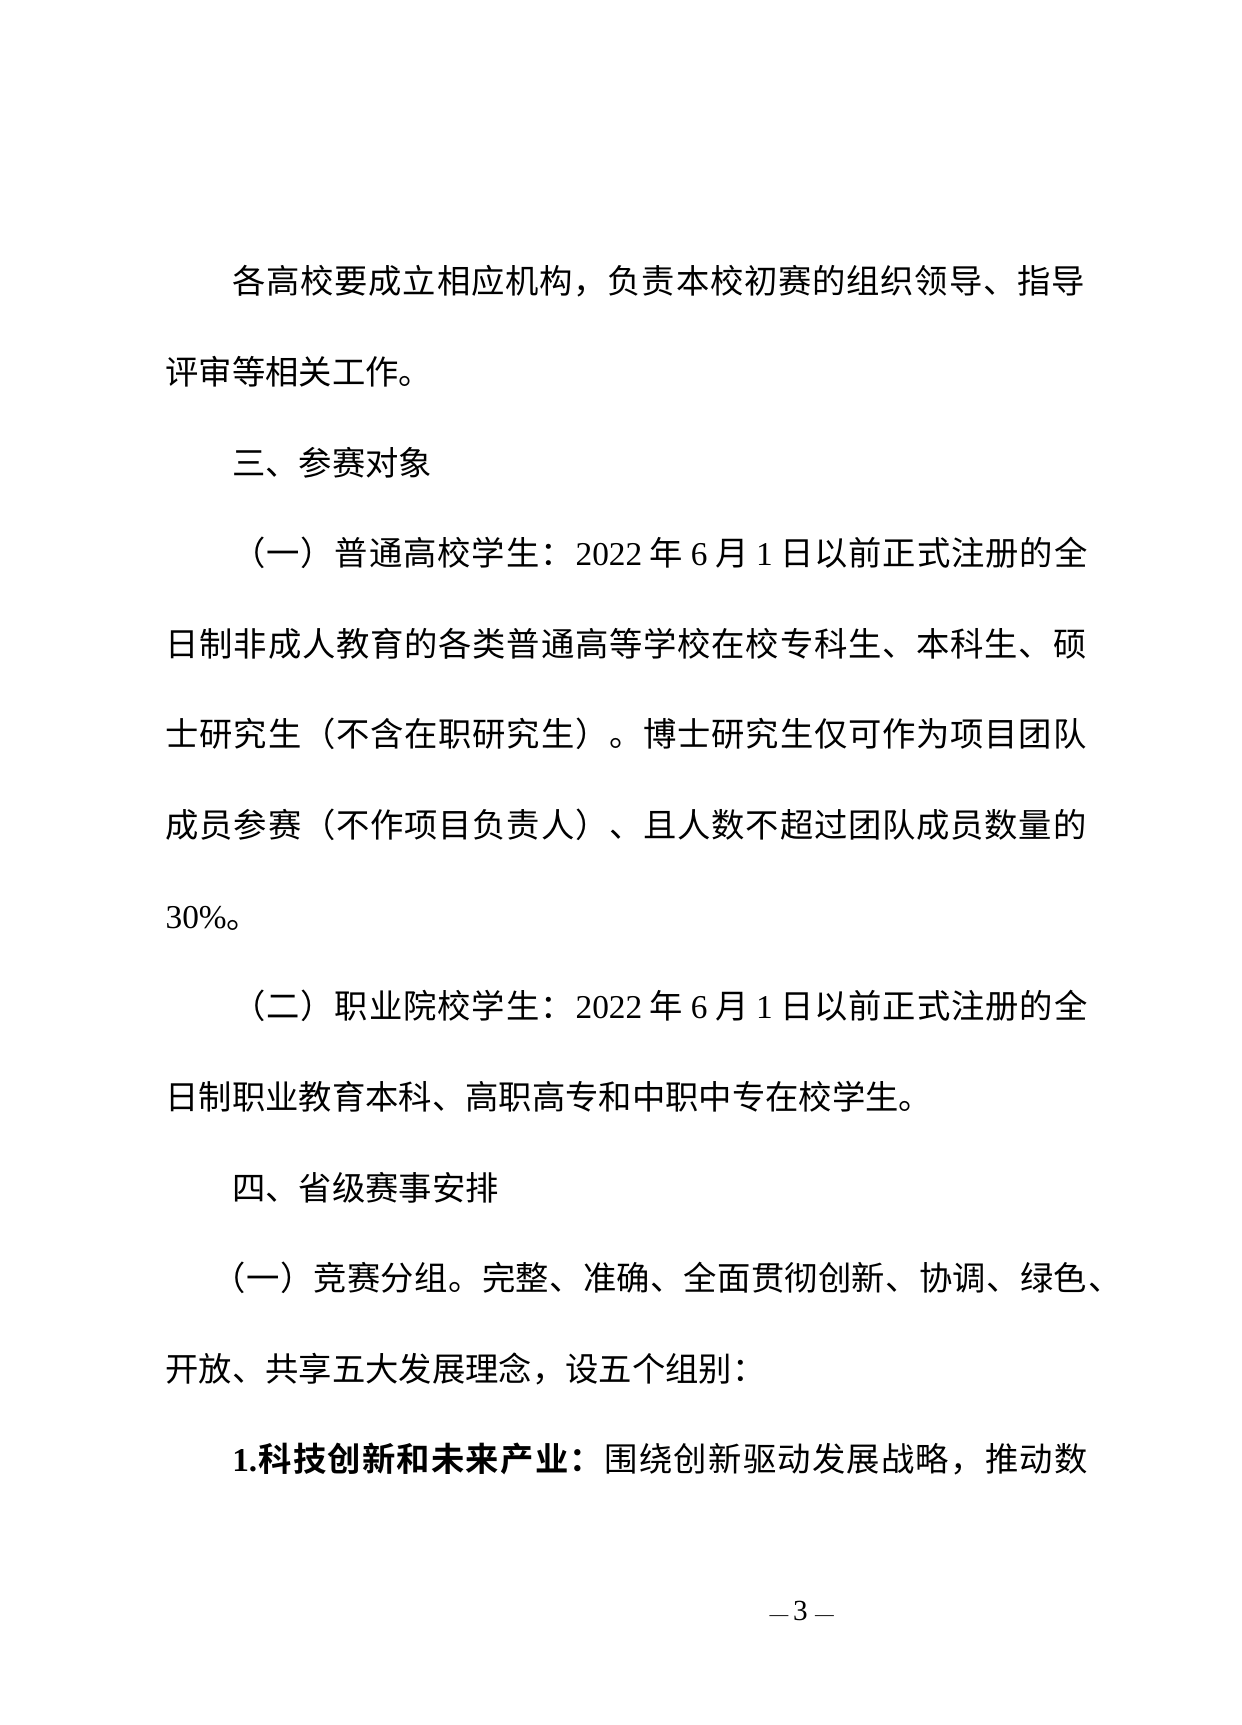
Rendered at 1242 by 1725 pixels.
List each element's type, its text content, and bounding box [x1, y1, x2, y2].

text 三、参赛对象 [165, 415, 1088, 506]
text （一）普通高校学生：2022年6月1日以前正式注册的全日制非成人教育的各类普通高等学校在校专科生、本科生、硕士研究生（不含在职研究生）。博士研究生仅可作为项目团队成员参赛（不作项目负责人）、且人数不超过团队成员数量的30%。 [165, 506, 1088, 959]
text （二）职业院校学生：2022年6月1日以前正式注册的全日制职业教育本科、高职高专和中职中专在校学生。 [165, 959, 1088, 1140]
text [165, 1412, 1088, 1503]
text 各高校要成立相应机构，负责本校初赛的组织领导、指导、评审等相关工作。 [165, 234, 1088, 415]
text 四、省级赛事安排 [165, 1140, 1088, 1231]
text （一）竞赛分组。完整、准确、全面贯彻创新、协调、绿色、开放、共享五大发展理念，设五个组别： [165, 1231, 1088, 1412]
